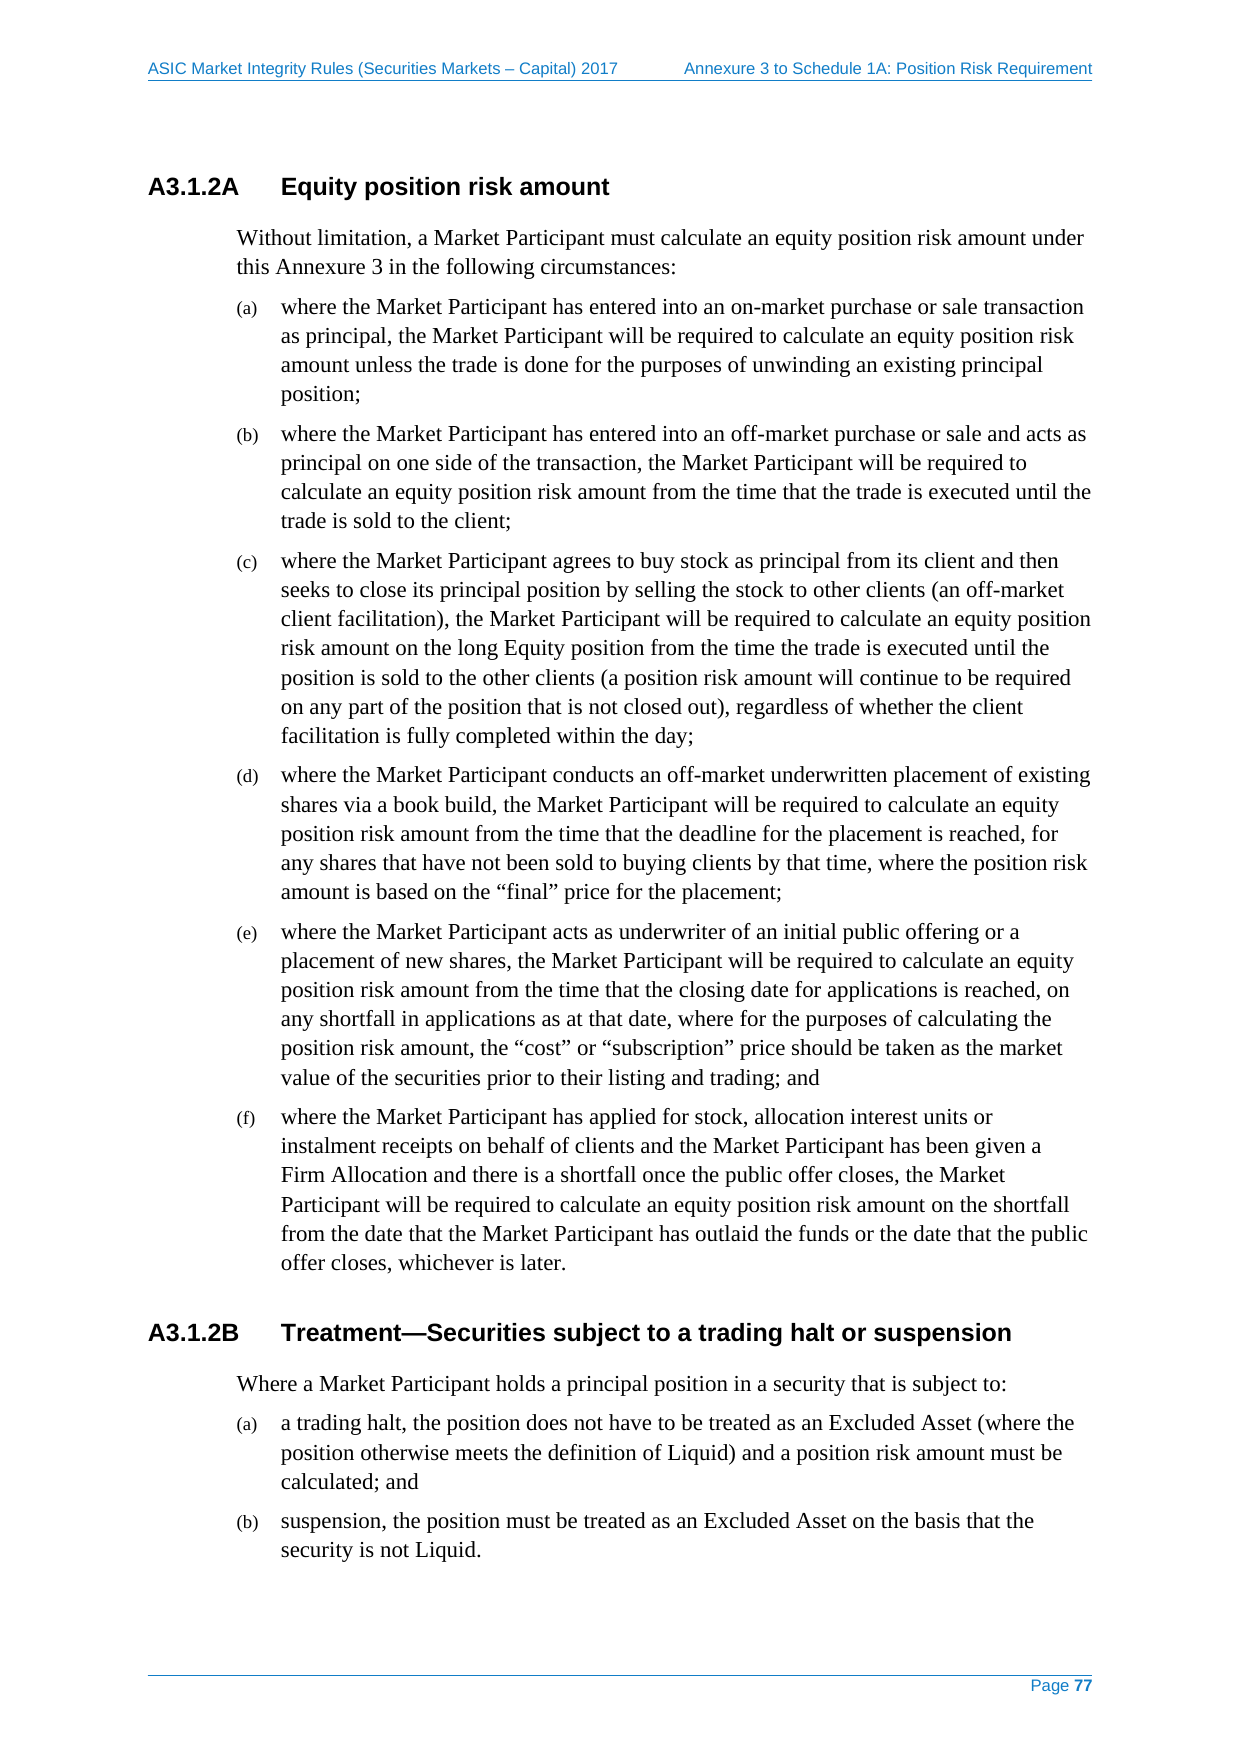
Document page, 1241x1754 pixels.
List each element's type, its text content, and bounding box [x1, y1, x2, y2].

subtitle A3.1.2B Treatment—Securities subject to a trading halt or suspension [148, 1317, 1092, 1346]
text where the Market Participant acts as underwriter of an initial public offering or a placement of new shares, the Market Participant will be required to calculate an equity position risk amount from the time that the closing date for applications is reached, on any shortfall in applications as at that date, where for the purposes of calculating the position risk amount, the “cost” or “subscription” price should be taken as the market value of the securities prior to their listing and trading; and [236, 915, 1092, 1090]
text suspension, the position must be treated as an Excluded Asset on the basis that the security is not Liquid. [236, 1504, 1092, 1563]
text where the Market Participant has entered into an off-market purchase or sale and acts as principal on one side of the transaction, the Market Participant will be required to calculate an equity position risk amount from the time that the trade is executed until the trade is sold to the client; [236, 417, 1092, 534]
text where the Market Participant has applied for stock, allocation interest units or instalment receipts on behalf of clients and the Market Participant has been given a Firm Allocation and there is a shortfall once the public offer closes, the Market Participant will be required to calculate an equity position risk amount on the shortfall from the date that the Market Participant has outlaid the funds or the date that the public offer closes, whichever is later. [236, 1100, 1092, 1275]
text Without limitation, a Market Participant must calculate an equity position risk amount under this Annexure 3 in the following circumstances: [236, 221, 1092, 279]
text Where a Market Participant holds a principal position in a security that is subject to: [236, 1367, 1092, 1396]
text where the Market Participant conducts an off-market underwritten placement of existing shares via a book build, the Market Participant will be required to calculate an equity position risk amount from the time that the deadline for the placement is reached, for any shares that have not been sold to buying clients by that time, where the position risk amount is based on the “final” price for the placement; [236, 759, 1092, 904]
text where the Market Participant agrees to buy stock as principal from its client and then seeks to close its principal position by selling the stock to other clients (an off-market client facilitation), the Market Participant will be required to calculate an equity position risk amount on the long Equity position from the time the trade is executed until the position is sold to the other clients (a position risk amount will continue to be required on any part of the position that is not closed out), regardless of whether the client facilitation is fully completed within the day; [236, 544, 1092, 748]
text where the Market Participant has entered into an on-market purchase or sale transaction as principal, the Market Participant will be required to calculate an equity position risk amount unless the trade is done for the purposes of unwinding an existing principal position; [236, 290, 1092, 407]
text a trading halt, the position does not have to be treated as an Excluded Asset (where the position otherwise meets the definition of Liquid) and a position risk amount must be calculated; and [236, 1407, 1092, 1494]
subtitle A3.1.2A Equity position risk amount [148, 171, 1092, 200]
